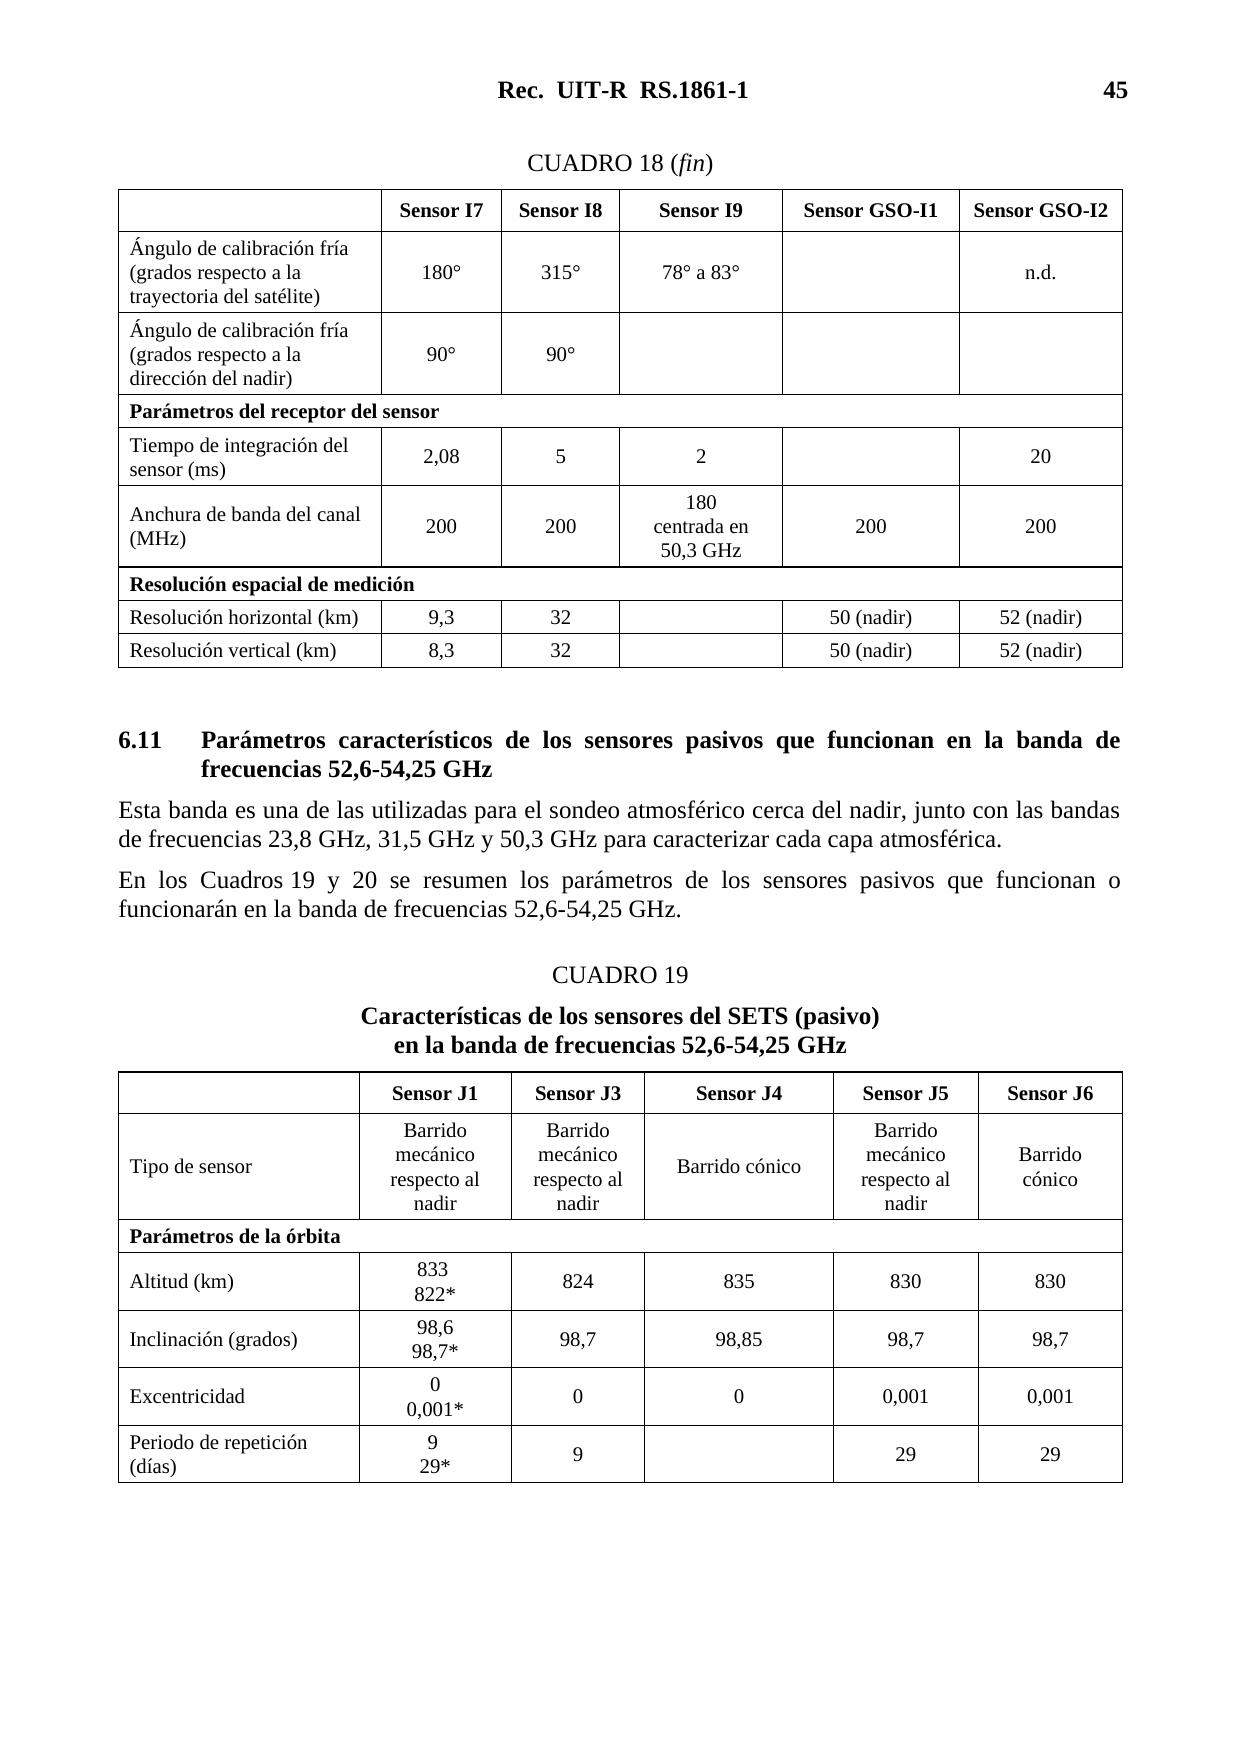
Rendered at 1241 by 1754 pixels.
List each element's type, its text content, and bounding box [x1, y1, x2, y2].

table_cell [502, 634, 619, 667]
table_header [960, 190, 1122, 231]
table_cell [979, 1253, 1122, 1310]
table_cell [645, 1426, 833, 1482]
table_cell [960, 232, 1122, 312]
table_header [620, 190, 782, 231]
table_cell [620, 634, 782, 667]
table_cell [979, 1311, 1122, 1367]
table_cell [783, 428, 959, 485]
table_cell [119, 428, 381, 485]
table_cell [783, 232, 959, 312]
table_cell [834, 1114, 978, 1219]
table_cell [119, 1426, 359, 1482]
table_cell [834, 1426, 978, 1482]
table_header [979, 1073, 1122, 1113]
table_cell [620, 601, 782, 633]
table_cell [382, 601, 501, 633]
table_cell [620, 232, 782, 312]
text CUADRO 19 [118, 960, 1122, 989]
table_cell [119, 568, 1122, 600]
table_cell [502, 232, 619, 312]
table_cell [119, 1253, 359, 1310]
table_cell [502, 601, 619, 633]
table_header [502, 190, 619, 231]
subtitle 6.11 Parámetros característicos de los sensores pasivos que funcionan en la banda de frecuencias 52,6-54,25 GHz [118, 725, 1122, 783]
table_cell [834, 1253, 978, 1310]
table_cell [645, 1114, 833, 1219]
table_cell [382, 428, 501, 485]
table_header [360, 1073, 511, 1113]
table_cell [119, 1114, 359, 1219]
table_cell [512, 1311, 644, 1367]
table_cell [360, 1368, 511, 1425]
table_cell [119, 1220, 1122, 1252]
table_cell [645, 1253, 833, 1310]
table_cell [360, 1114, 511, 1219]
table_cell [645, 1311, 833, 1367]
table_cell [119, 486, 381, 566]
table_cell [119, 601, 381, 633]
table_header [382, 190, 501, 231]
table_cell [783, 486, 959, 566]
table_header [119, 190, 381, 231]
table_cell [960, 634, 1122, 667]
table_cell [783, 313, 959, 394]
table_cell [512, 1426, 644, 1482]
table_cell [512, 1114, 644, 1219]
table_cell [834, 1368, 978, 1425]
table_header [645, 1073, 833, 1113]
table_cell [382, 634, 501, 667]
title Características de los sensores del SETS (pasivo) en la banda de frecuencias 52,6-54,25 GHz [118, 1001, 1122, 1059]
text Esta banda es una de las utilizadas para el sondeo atmosférico cerca del nadir, junto con las bandas de frecuencias 23,8 GHz, 31,5 GHz y 50,3 GHz para caracterizar cada capa atmosférica. [118, 795, 1122, 853]
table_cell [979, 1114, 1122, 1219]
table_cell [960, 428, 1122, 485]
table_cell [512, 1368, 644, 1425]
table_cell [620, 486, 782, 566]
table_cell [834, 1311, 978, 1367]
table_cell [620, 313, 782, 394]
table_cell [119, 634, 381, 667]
text En los Cuadros 19 y 20 se resumen los parámetros de los sensores pasivos que funcionan o funcionarán en la banda de frecuencias 52,6-54,25 GHz. [118, 865, 1122, 923]
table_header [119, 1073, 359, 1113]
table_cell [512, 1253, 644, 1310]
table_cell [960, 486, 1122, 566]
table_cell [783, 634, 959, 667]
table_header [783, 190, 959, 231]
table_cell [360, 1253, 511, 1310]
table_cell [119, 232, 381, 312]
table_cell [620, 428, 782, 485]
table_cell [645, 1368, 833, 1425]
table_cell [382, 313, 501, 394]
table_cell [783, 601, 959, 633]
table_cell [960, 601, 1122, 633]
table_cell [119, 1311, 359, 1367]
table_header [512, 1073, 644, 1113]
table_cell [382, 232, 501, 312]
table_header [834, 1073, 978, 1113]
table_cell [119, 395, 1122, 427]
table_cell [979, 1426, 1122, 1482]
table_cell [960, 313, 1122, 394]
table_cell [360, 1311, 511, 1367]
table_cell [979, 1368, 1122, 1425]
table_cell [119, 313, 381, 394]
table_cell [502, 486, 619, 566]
text CUADRO 18 (fin) [118, 148, 1122, 176]
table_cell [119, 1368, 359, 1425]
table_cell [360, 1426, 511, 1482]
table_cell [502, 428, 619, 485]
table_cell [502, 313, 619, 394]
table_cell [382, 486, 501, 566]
